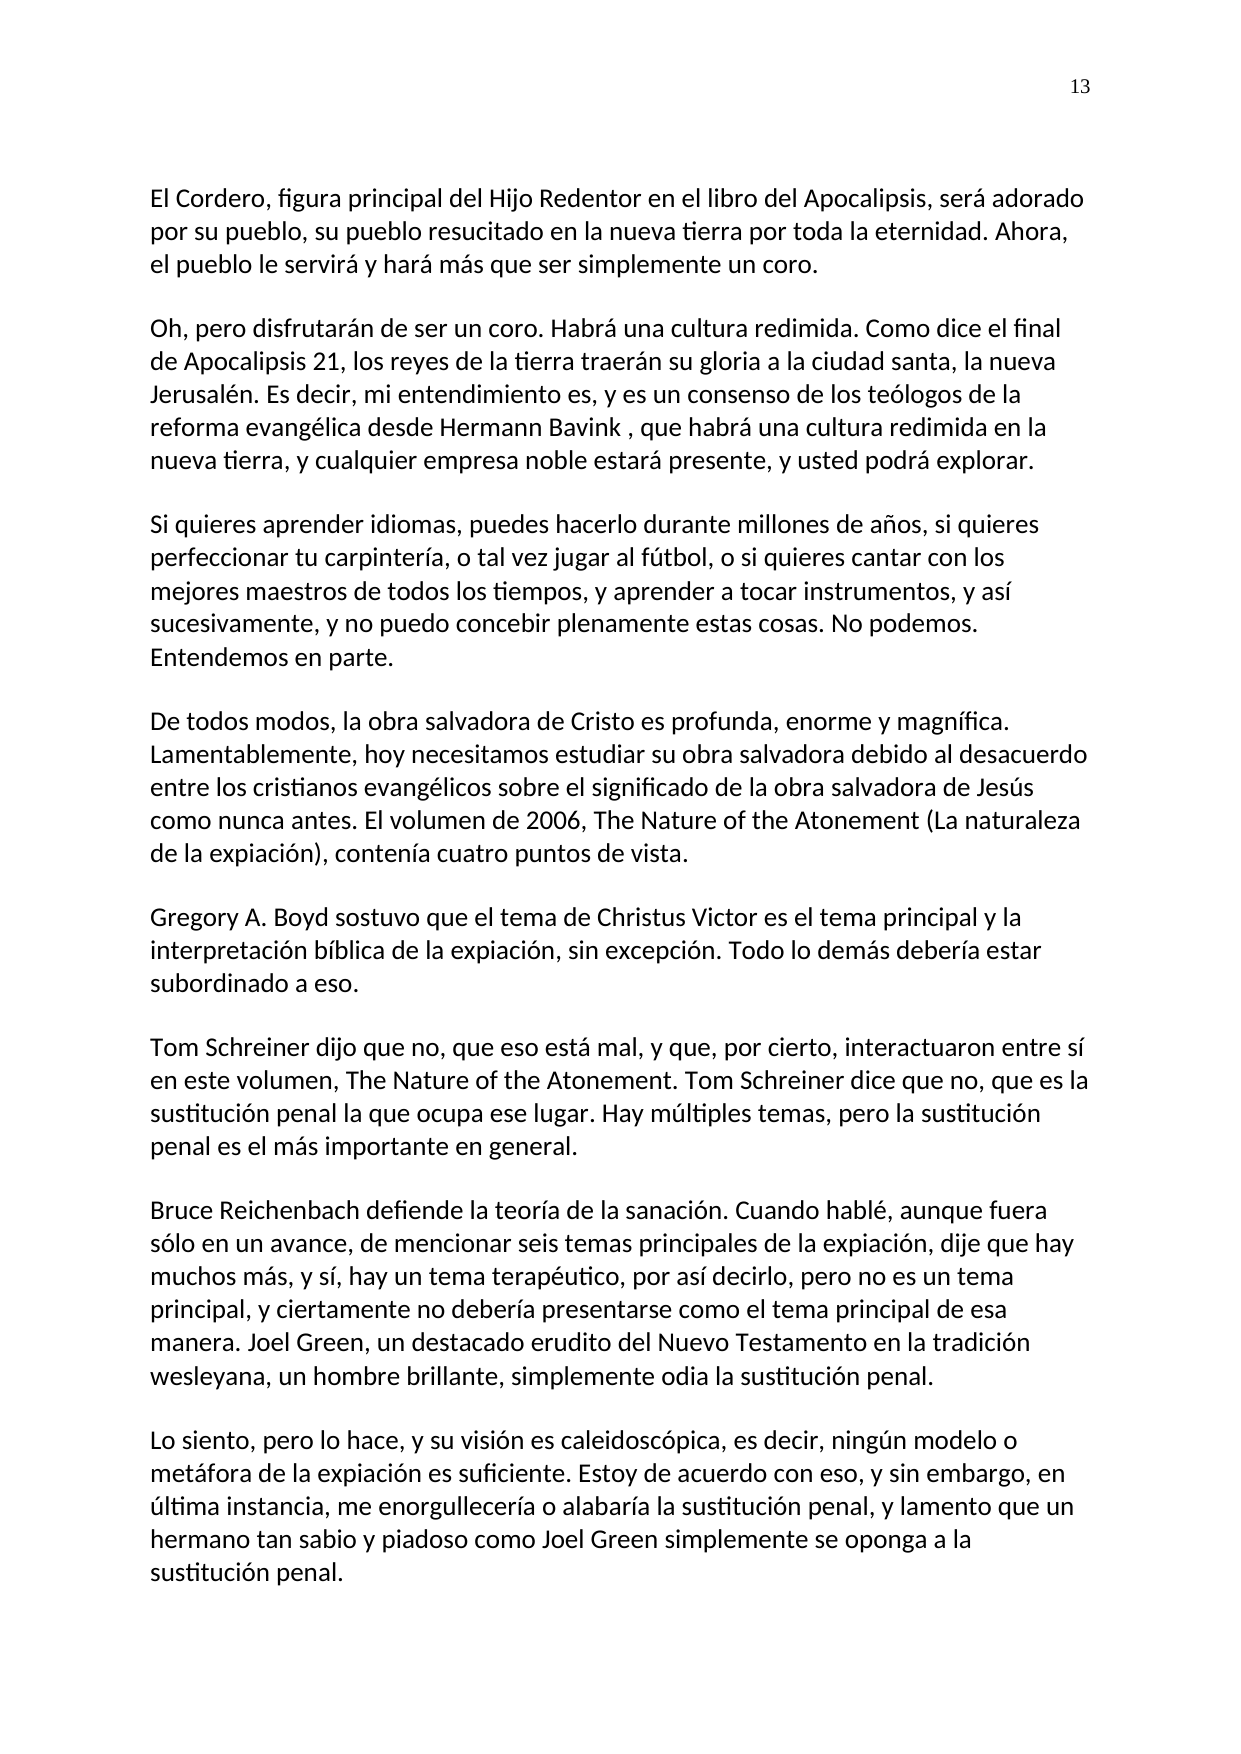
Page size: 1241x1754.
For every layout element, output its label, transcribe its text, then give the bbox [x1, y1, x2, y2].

text Tom Schreiner dijo que no, que eso está mal, y que, por cierto, interactuaron entre sí en este volumen, The Nature of the Atonement. Tom Schreiner dice que no, que es la sustitución penal la que ocupa ese lugar. Hay múltiples temas, pero la sustitución penal es el más importante en general. [150, 1030, 1090, 1162]
text Si quieres aprender idiomas, puedes hacerlo durante millones de años, si quieres perfeccionar tu carpintería, o tal vez jugar al fútbol, o si quieres cantar con los mejores maestros de todos los tiempos, y aprender a tocar instrumentos, y así sucesivamente, y no puedo concebir plenamente estas cosas. No podemos. Entendemos en parte. [150, 508, 1090, 673]
text Gregory A. Boyd sostuvo que el tema de Christus Victor es el tema principal y la interpretación bíblica de la expiación, sin excepción. Todo lo demás debería estar subordinado a eso. [150, 900, 1090, 999]
text Bruce Reichenbach defiende la teoría de la sanación. Cuando hablé, aunque fuera sólo en un avance, de mencionar seis temas principales de la expiación, dije que hay muchos más, y sí, hay un tema terapéutico, por así decirlo, pero no es un tema principal, y ciertamente no debería presentarse como el tema principal de esa manera. Joel Green, un destacado erudito del Nuevo Testamento en la tradición wesleyana, un hombre brillante, simplemente odia la sustitución penal. [150, 1193, 1090, 1392]
text Oh, pero disfrutarán de ser un coro. Habrá una cultura redimida. Como dice el final de Apocalipsis 21, los reyes de la tierra traerán su gloria a la ciudad santa, la nueva Jerusalén. Es decir, mi entendimiento es, y es un consenso de los teólogos de la reforma evangélica desde Hermann Bavink , que habrá una cultura redimida en la nueva tierra, y cualquier empresa noble estará presente, y usted podrá explorar. [150, 311, 1090, 476]
text Lo siento, pero lo hace, y su visión es caleidoscópica, es decir, ningún modelo o metáfora de la expiación es suficiente. Estoy de acuerdo con eso, y sin embargo, en última instancia, me enorgullecería o alabaría la sustitución penal, y lamento que un hermano tan sabio y piadoso como Joel Green simplemente se oponga a la sustitución penal. [150, 1423, 1090, 1588]
text El Cordero, figura principal del Hijo Redentor en el libro del Apocalipsis, será adorado por su pueblo, su pueblo resucitado en la nueva tierra por toda la eternidad. Ahora, el pueblo le servirá y hará más que ser simplemente un coro. [150, 181, 1090, 280]
text De todos modos, la obra salvadora de Cristo es profunda, enorme y magnífica. Lamentablemente, hoy necesitamos estudiar su obra salvadora debido al desacuerdo entre los cristianos evangélicos sobre el significado de la obra salvadora de Jesús como nunca antes. El volumen de 2006, The Nature of the Atonement (La naturaleza de la expiación), contenía cuatro puntos de vista. [150, 704, 1090, 869]
